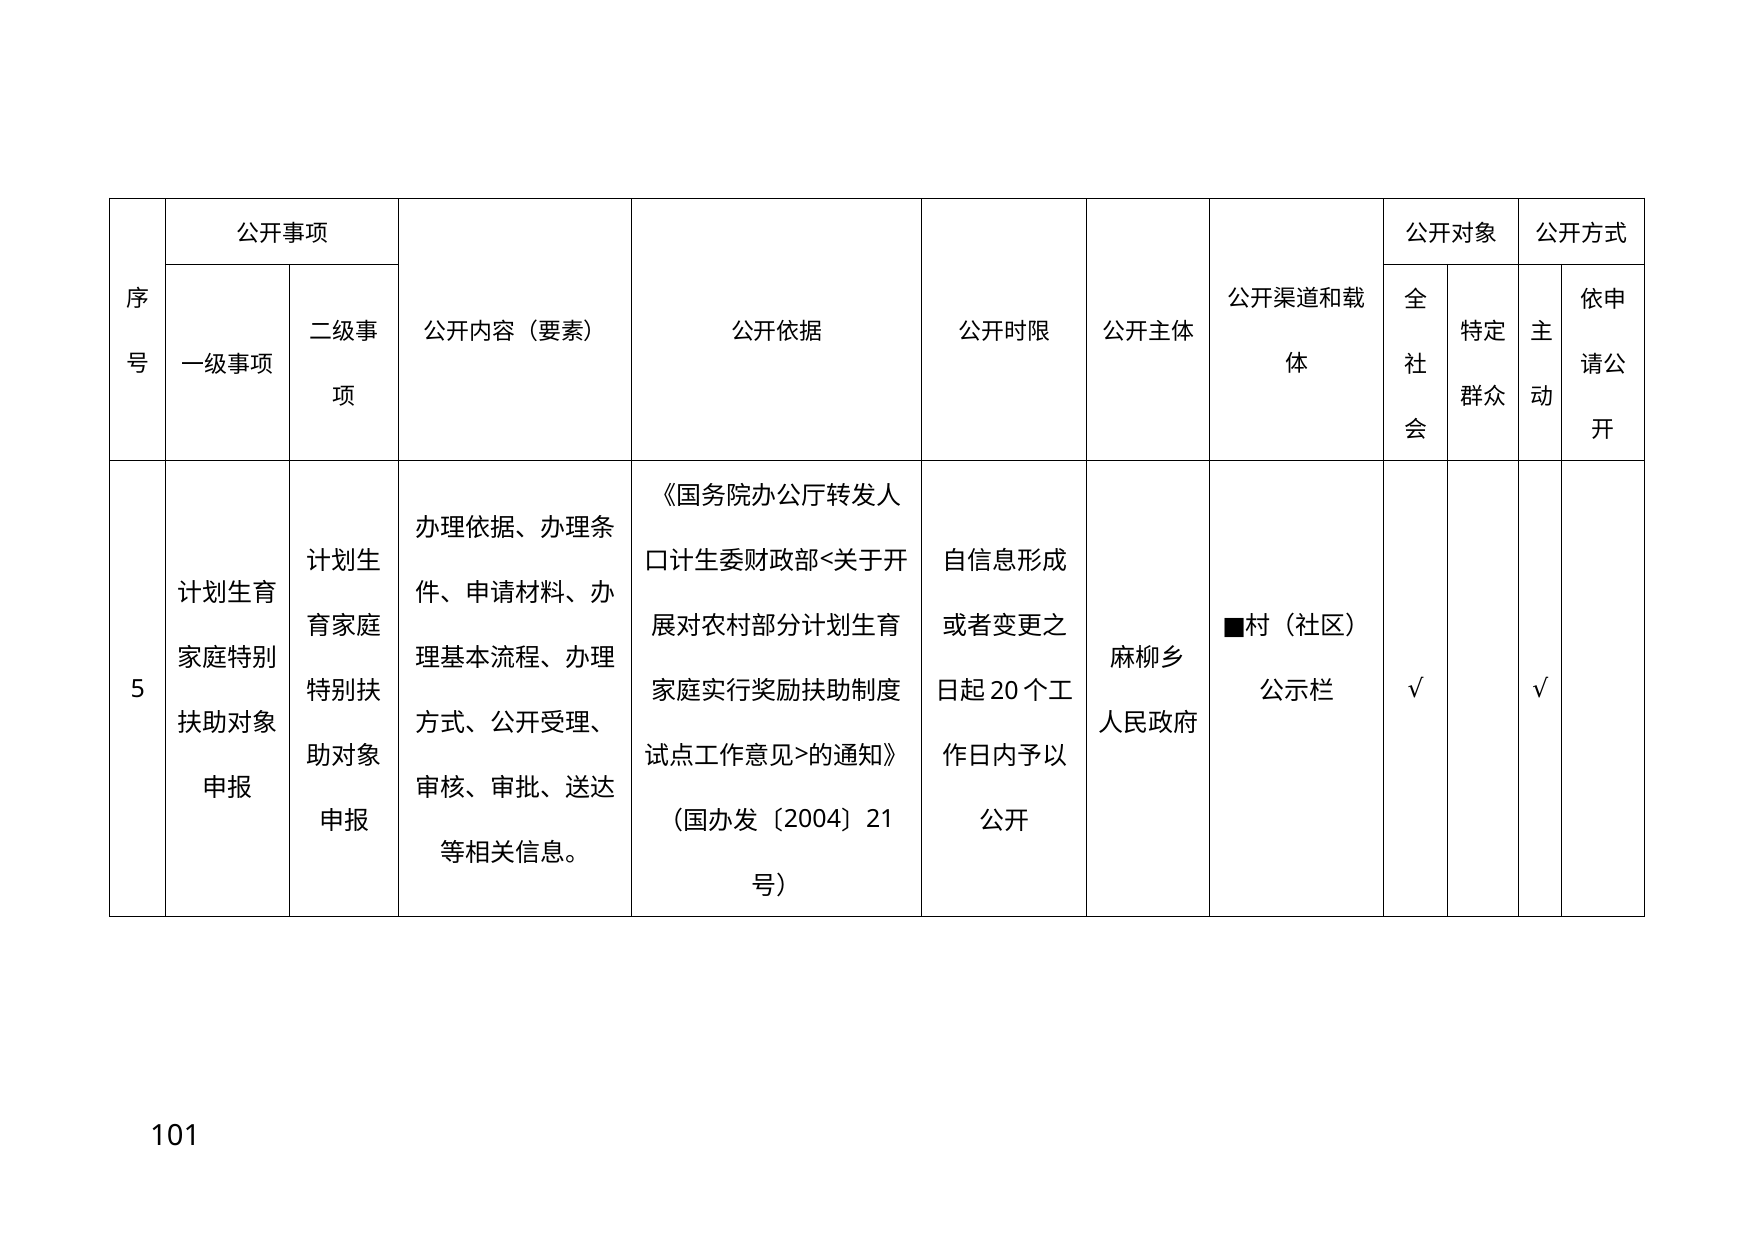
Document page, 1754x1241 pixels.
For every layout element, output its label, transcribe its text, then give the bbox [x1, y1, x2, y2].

table_header 公开渠道和载体 [1210, 199, 1383, 460]
table_cell 《国务院办公厅转发人口计生委财政部<关于开展对农村部分计划生育家庭实行奖励扶助制度试点工作意见>的通知》（国办发〔2004〕21号） [632, 461, 921, 916]
table_cell [1562, 461, 1644, 916]
table_cell 全社会 [1384, 265, 1447, 460]
table_cell 计划生育家庭特别扶助对象申报 [290, 461, 398, 916]
table_cell 计划生育家庭特别扶助对象申报 [166, 461, 289, 916]
table_cell 5 [110, 461, 165, 916]
table_header 公开对象 [1384, 199, 1518, 264]
table_header 公开时限 [922, 199, 1086, 460]
table_header 公开主体 [1087, 199, 1209, 460]
table_header 公开事项 [166, 199, 398, 264]
table_header 序号 [110, 199, 165, 460]
table_cell 主动 [1519, 265, 1561, 460]
table_cell 依申请公开 [1562, 265, 1644, 460]
table_header 公开内容（要素） [399, 199, 631, 460]
table_header 公开依据 [632, 199, 921, 460]
table_cell 一级事项 [166, 265, 289, 460]
table_cell 自信息形成或者变更之日起20个工作日内予以公开 [922, 461, 1086, 916]
table_cell 二级事项 [290, 265, 398, 460]
table_cell √ [1519, 461, 1561, 916]
table_cell √ [1384, 461, 1447, 916]
table_cell ■村（社区）公示栏 [1210, 461, 1383, 916]
table_cell 办理依据、办理条件、申请材料、办理基本流程、办理方式、公开受理、审核、审批、送达等相关信息。 [399, 461, 631, 916]
table_header 公开方式 [1519, 199, 1644, 264]
table_cell [1448, 461, 1518, 916]
table_cell 特定群众 [1448, 265, 1518, 460]
table_cell 麻柳乡 人民政府 [1087, 461, 1209, 916]
